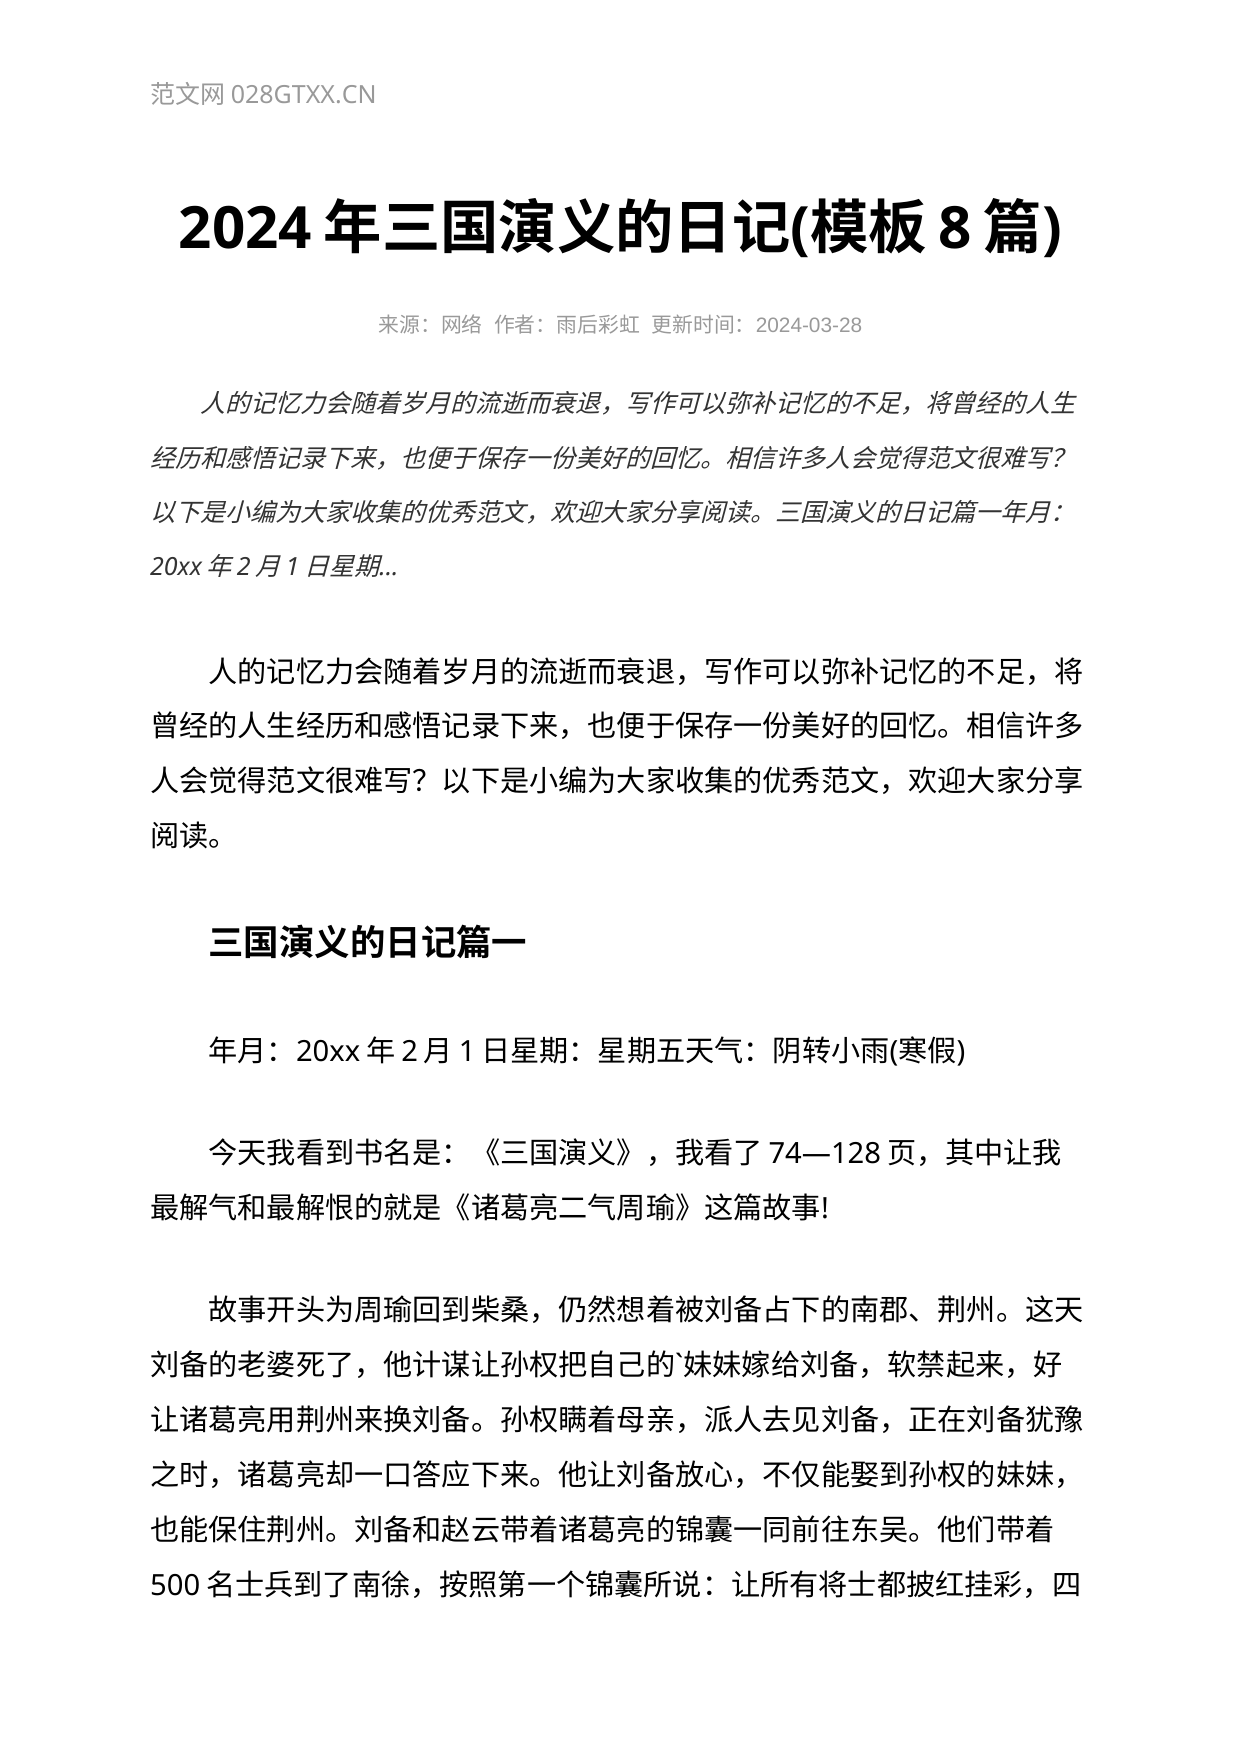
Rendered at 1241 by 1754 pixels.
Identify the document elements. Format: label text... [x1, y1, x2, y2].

text 三国演义的日记篇一 [150, 914, 1090, 966]
text 今天我看到书名是：《三国演义》，我看了74—128页，其中让我最解气和最解恨的就是《诸葛亮二气周瑜》这篇故事! [150, 1130, 1090, 1227]
subtitle 2024年三国演义的日记(模板8篇) [150, 181, 1090, 266]
text 人的记忆力会随着岁月的流逝而衰退，写作可以弥补记忆的不足，将曾经的人生经历和感悟记录下来，也便于保存一份美好的回忆。相信许多人会觉得范文很难写？以下是小编为大家收集的优秀范文，欢迎大家分享阅读。 [150, 648, 1090, 855]
text 来源：网络 作者：雨后彩虹 更新时间：2024-03-28 [150, 313, 1090, 337]
text 人的记忆力会随着岁月的流逝而衰退，写作可以弥补记忆的不足，将曾经的人生经历和感悟记录下来，也便于保存一份美好的回忆。相信许多人会觉得范文很难写？以下是小编为大家收集的优秀范文，欢迎大家分享阅读。三国演义的日记篇一年月：20xx年2月1日星期... [150, 384, 1090, 583]
text 年月：20xx年2月1日星期：星期五天气：阴转小雨(寒假) [150, 1028, 1090, 1070]
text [150, 1287, 1090, 1604]
